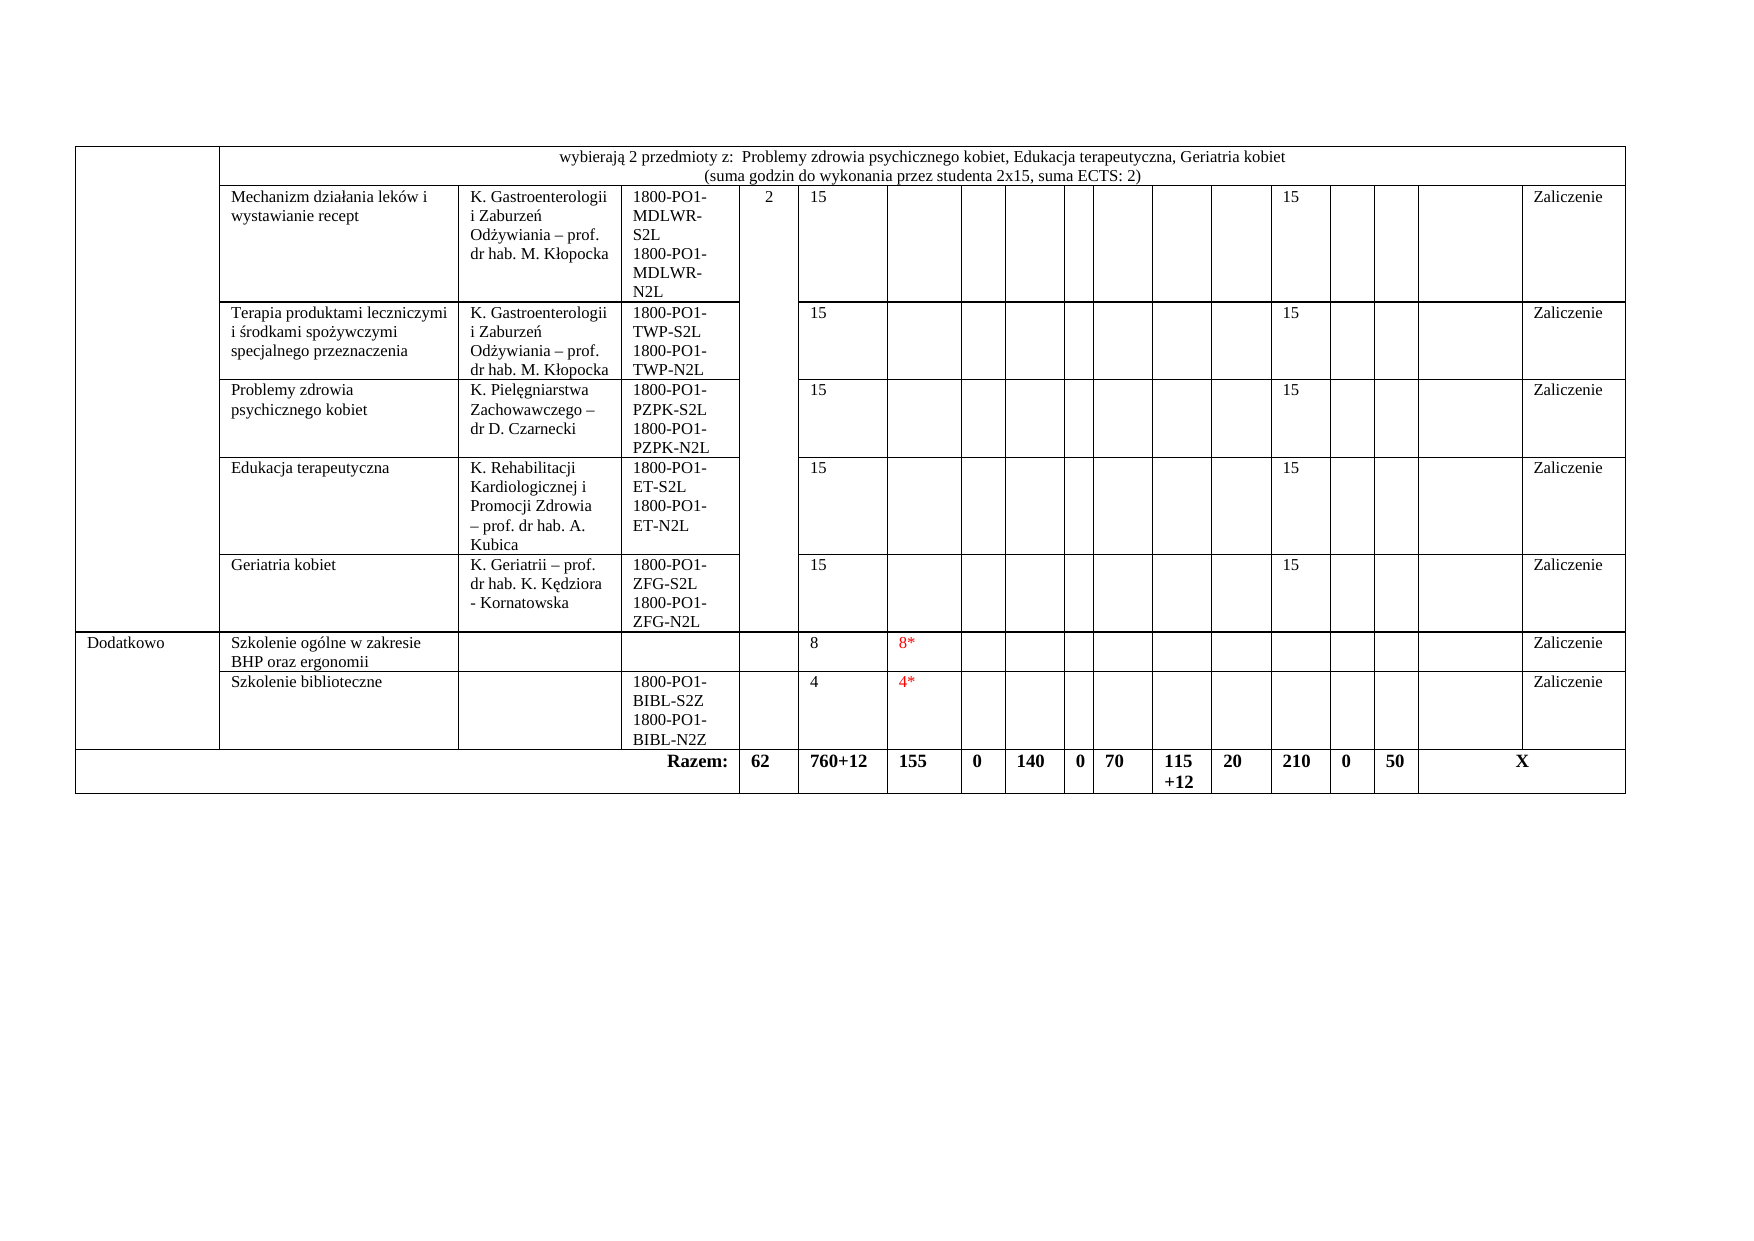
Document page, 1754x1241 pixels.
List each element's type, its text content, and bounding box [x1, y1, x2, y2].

table_cell 15 [1272, 380, 1330, 457]
table_cell Szkolenie ogólne w zakresie BHP oraz ergonomii [220, 633, 458, 671]
table_cell 140 [1006, 750, 1064, 793]
table_cell [1153, 555, 1211, 631]
table_cell [622, 633, 739, 671]
table_cell 15 [799, 303, 887, 379]
table_cell Zaliczenie [1523, 303, 1625, 379]
table_cell [1331, 380, 1374, 457]
table_cell 15 [1272, 458, 1330, 554]
table_cell [962, 633, 1005, 671]
table_cell [1212, 458, 1271, 554]
table_cell [1212, 303, 1271, 379]
table_cell Razem: [76, 750, 739, 793]
table_cell [1419, 672, 1522, 748]
table_cell [962, 380, 1005, 457]
table_cell [962, 458, 1005, 554]
table_cell [1094, 633, 1152, 671]
table_cell [740, 672, 798, 748]
table_cell Szkolenie biblioteczne [220, 672, 458, 748]
table_cell [1419, 380, 1522, 457]
table_cell [1375, 633, 1418, 671]
table_cell Zaliczenie [1523, 186, 1625, 301]
table_cell [1419, 186, 1522, 301]
table_cell [1212, 186, 1271, 301]
table_cell 760+12 [799, 750, 887, 793]
table_cell Zaliczenie [1523, 380, 1625, 457]
table_cell [1065, 458, 1093, 554]
table_cell Zaliczenie [1523, 633, 1625, 671]
table_cell [888, 555, 961, 631]
table_cell 2 [740, 186, 798, 631]
table_cell [1094, 672, 1152, 748]
table_cell [1419, 555, 1522, 631]
table_cell [888, 380, 961, 457]
table_cell Zaliczenie [1523, 672, 1625, 748]
table_cell 1800-PO1-ZFG-S2L 1800-PO1-ZFG-N2L [622, 555, 739, 631]
table_cell [1006, 633, 1064, 671]
table_cell 155 [888, 750, 961, 793]
table_cell K. Gastroenterologii i Zaburzeń Odżywiania – prof. dr hab. M. Kłopocka [459, 303, 621, 379]
table_cell Zaliczenie [1523, 555, 1625, 631]
table_cell [1006, 555, 1064, 631]
table_cell [1272, 672, 1330, 748]
table_cell 15 [799, 458, 887, 554]
table_cell [1212, 633, 1271, 671]
table_cell 0 [1065, 750, 1093, 793]
table_cell K. Rehabilitacji Kardiologicznej i Promocji Zdrowia – prof. dr hab. A. Kubica [459, 458, 621, 554]
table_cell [220, 147, 1625, 185]
table_cell [1153, 458, 1211, 554]
table_cell [1153, 380, 1211, 457]
table_cell [1065, 186, 1093, 301]
table_cell 1800-PO1-MDLWR-S2L 1800-PO1-MDLWR-N2L [622, 186, 739, 301]
table_cell [1212, 380, 1271, 457]
table_cell 15 [1272, 555, 1330, 631]
table_cell Problemy zdrowia psychicznego kobiet [220, 380, 458, 457]
table_cell 210 [1272, 750, 1330, 793]
table_cell [1272, 633, 1330, 671]
table_cell [1094, 458, 1152, 554]
table_cell [459, 672, 621, 748]
table_cell 1800-PO1-ET-S2L 1800-PO1-ET-N2L [622, 458, 739, 554]
table_cell Edukacja terapeutyczna [220, 458, 458, 554]
table_cell [962, 555, 1005, 631]
table_cell 1800-PO1-BIBL-S2Z 1800-PO1-BIBL-N2Z [622, 672, 739, 748]
table_cell [1331, 555, 1374, 631]
table_cell [1331, 458, 1374, 554]
table_cell [1065, 555, 1093, 631]
table_cell [1153, 672, 1211, 748]
table_cell 1800-PO1-TWP-S2L 1800-PO1-TWP-N2L [622, 303, 739, 379]
table_cell 70 [1094, 750, 1152, 793]
table_cell [1331, 303, 1374, 379]
table_cell [1006, 303, 1064, 379]
table_cell 50 [1375, 750, 1418, 793]
table_cell [962, 186, 1005, 301]
table_cell [1419, 303, 1522, 379]
table_cell K. Gastroenterologii i Zaburzeń Odżywiania – prof. dr hab. M. Kłopocka [459, 186, 621, 301]
table_cell 15 [1272, 303, 1330, 379]
table_cell [1375, 555, 1418, 631]
table_cell [740, 633, 798, 671]
table_cell [1212, 672, 1271, 748]
table_cell [1094, 380, 1152, 457]
table_cell 62 [740, 750, 798, 793]
table_cell [888, 186, 961, 301]
table_cell [1331, 672, 1374, 748]
table_cell [1419, 633, 1522, 671]
table_cell K. Pielęgniarstwa Zachowawczego – dr D. Czarnecki [459, 380, 621, 457]
table_cell [1153, 186, 1211, 301]
table_cell K. Geriatrii – prof. dr hab. K. Kędziora - Kornatowska [459, 555, 621, 631]
table_cell [1375, 303, 1418, 379]
table_cell [962, 672, 1005, 748]
table_cell [1094, 555, 1152, 631]
table_cell [1375, 380, 1418, 457]
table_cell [76, 147, 219, 631]
table_cell [1375, 672, 1418, 748]
table_cell [1375, 186, 1418, 301]
table_cell [1094, 186, 1152, 301]
table_cell 0 [1331, 750, 1374, 793]
table_cell 4 [799, 672, 887, 748]
table_cell X [1419, 750, 1625, 793]
table_cell Terapia produktami leczniczymi i środkami spożywczymi specjalnego przeznaczenia [220, 303, 458, 379]
table_cell [1065, 633, 1093, 671]
table_cell [1065, 380, 1093, 457]
table_cell [1419, 458, 1522, 554]
table_cell 15 [1272, 186, 1330, 301]
table_cell [1006, 380, 1064, 457]
table_cell [1331, 633, 1374, 671]
table_cell Mechanizm działania leków i wystawianie recept [220, 186, 458, 301]
table_cell [1375, 458, 1418, 554]
table_cell Geriatria kobiet [220, 555, 458, 631]
table_cell 115 +12 [1153, 750, 1211, 793]
table_cell Dodatkowo [76, 633, 219, 748]
table_cell [1153, 633, 1211, 671]
table_cell [1006, 186, 1064, 301]
table_cell [1065, 672, 1093, 748]
table_cell [888, 303, 961, 379]
table_cell 20 [1212, 750, 1271, 793]
table_cell 0 [962, 750, 1005, 793]
table_cell [1065, 303, 1093, 379]
table_cell [1212, 555, 1271, 631]
table_cell [888, 458, 961, 554]
table_cell [1331, 186, 1374, 301]
table_cell [1006, 458, 1064, 554]
table_cell 15 [799, 380, 887, 457]
table_cell [459, 633, 621, 671]
table_cell 8 [799, 633, 887, 671]
table_cell Zaliczenie [1523, 458, 1625, 554]
table_cell 15 [799, 186, 887, 301]
table_cell [1006, 672, 1064, 748]
table_cell 8* [888, 633, 961, 671]
table_cell 4* [888, 672, 961, 748]
table_cell [1153, 303, 1211, 379]
table_cell [962, 303, 1005, 379]
table_cell 1800-PO1-PZPK-S2L 1800-PO1-PZPK-N2L [622, 380, 739, 457]
table_cell 15 [799, 555, 887, 631]
table_cell [1094, 303, 1152, 379]
